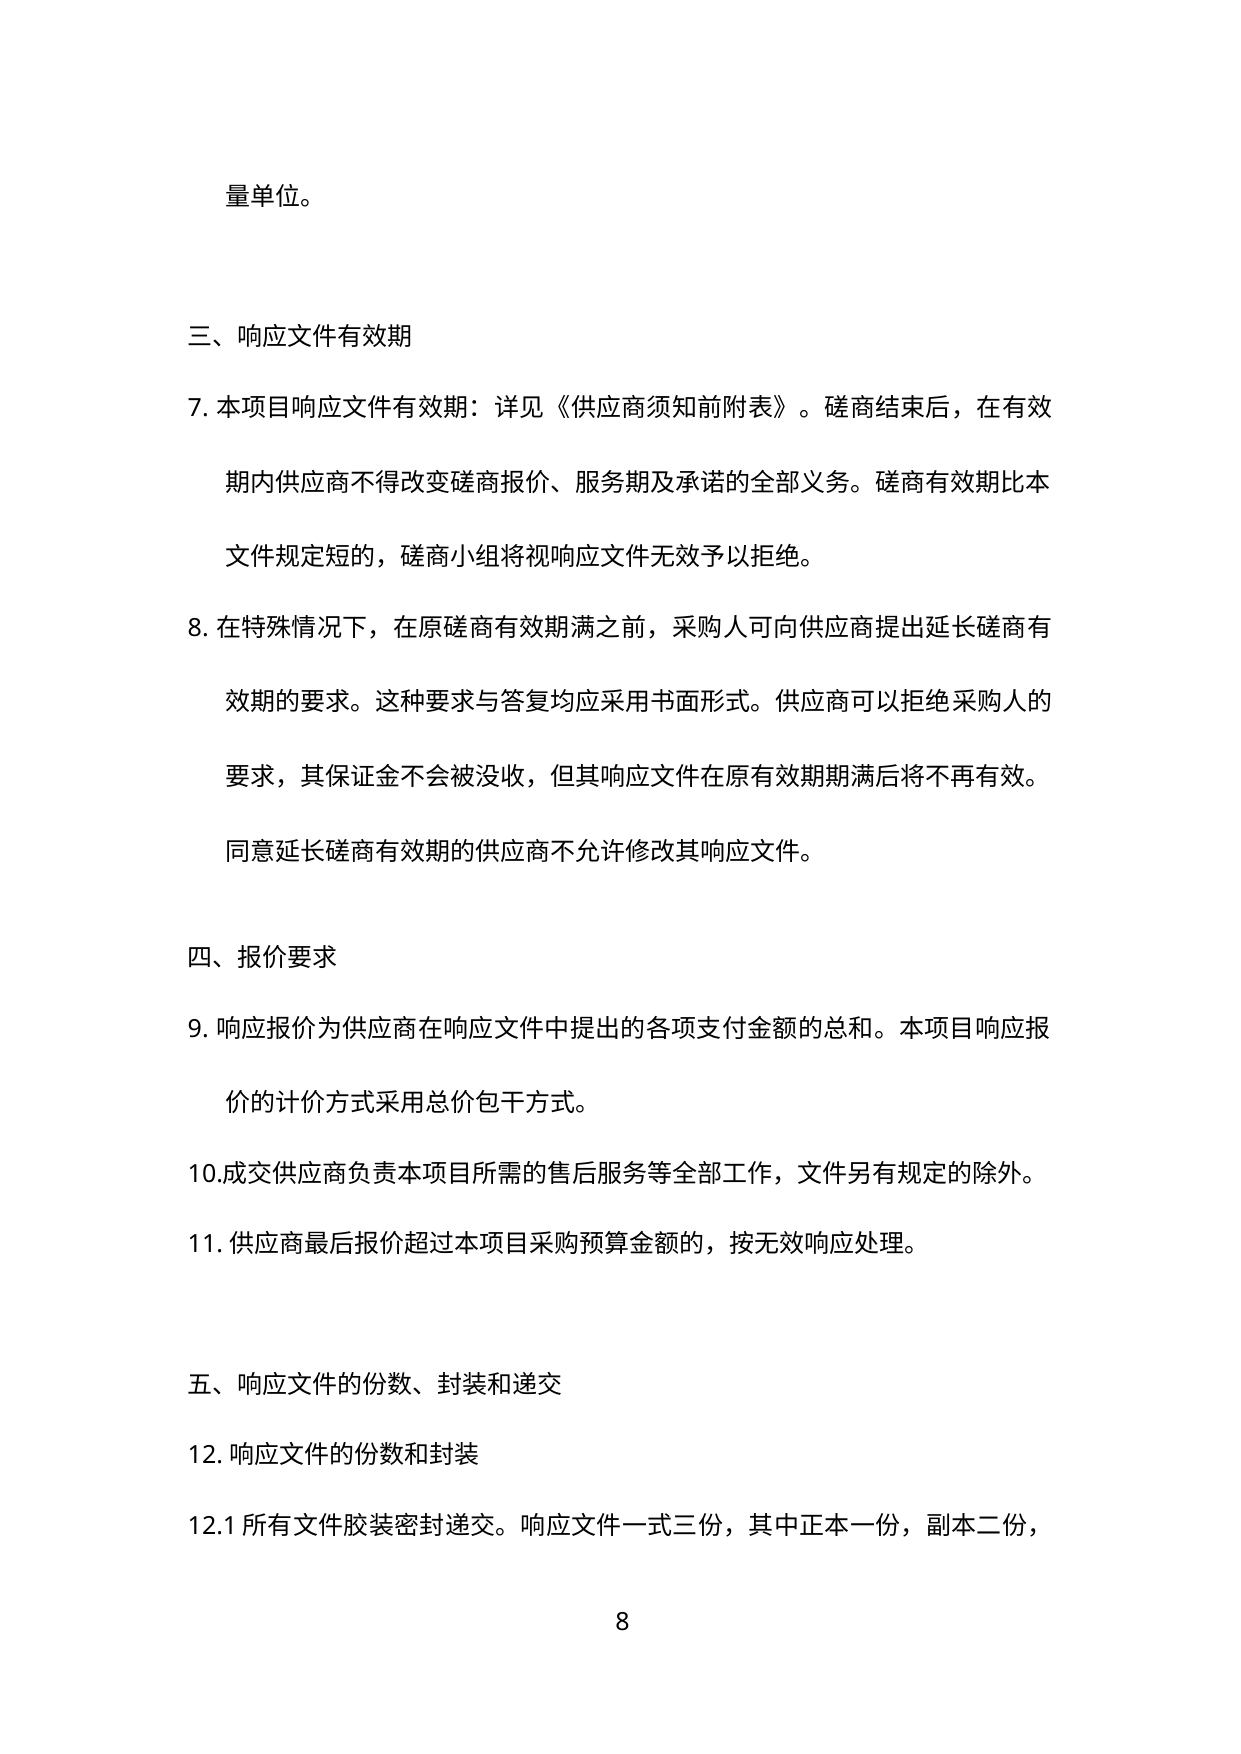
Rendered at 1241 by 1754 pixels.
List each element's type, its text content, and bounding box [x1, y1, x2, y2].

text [187, 1491, 1053, 1556]
text 四、报价要求 [187, 923, 1053, 988]
text 五、响应文件的份数、封装和递交 [187, 1350, 1053, 1415]
text 12. 响应文件的份数和封装 [187, 1420, 1053, 1485]
text 8. 在特殊情况下，在原磋商有效期满之前，采购人可向供应商提出延长磋商有效期的要求。这种要求与答复均应采用书面形式。供应商可以拒绝采购人的要求，其保证金不会被没收，但其响应文件在原有效期期满后将不再有效。同意延长磋商有效期的供应商不允许修改其响应文件。 [187, 593, 1053, 882]
text 11. 供应商最后报价超过本项目采购预算金额的，按无效响应处理。 [187, 1209, 1053, 1274]
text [187, 162, 1053, 227]
text 7. 本项目响应文件有效期：详见《供应商须知前附表》。磋商结束后，在有效期内供应商不得改变磋商报价、服务期及承诺的全部义务。磋商有效期比本文件规定短的，磋商小组将视响应文件无效予以拒绝。 [187, 373, 1053, 587]
text 三、响应文件有效期 [187, 302, 1053, 367]
list 10.成交供应商负责本项目所需的售后服务等全部工作，文件另有规定的除外。 [187, 1139, 1053, 1204]
text 9. 响应报价为供应商在响应文件中提出的各项支付金额的总和。本项目响应报价的计价方式采用总价包干方式。 [187, 994, 1053, 1133]
